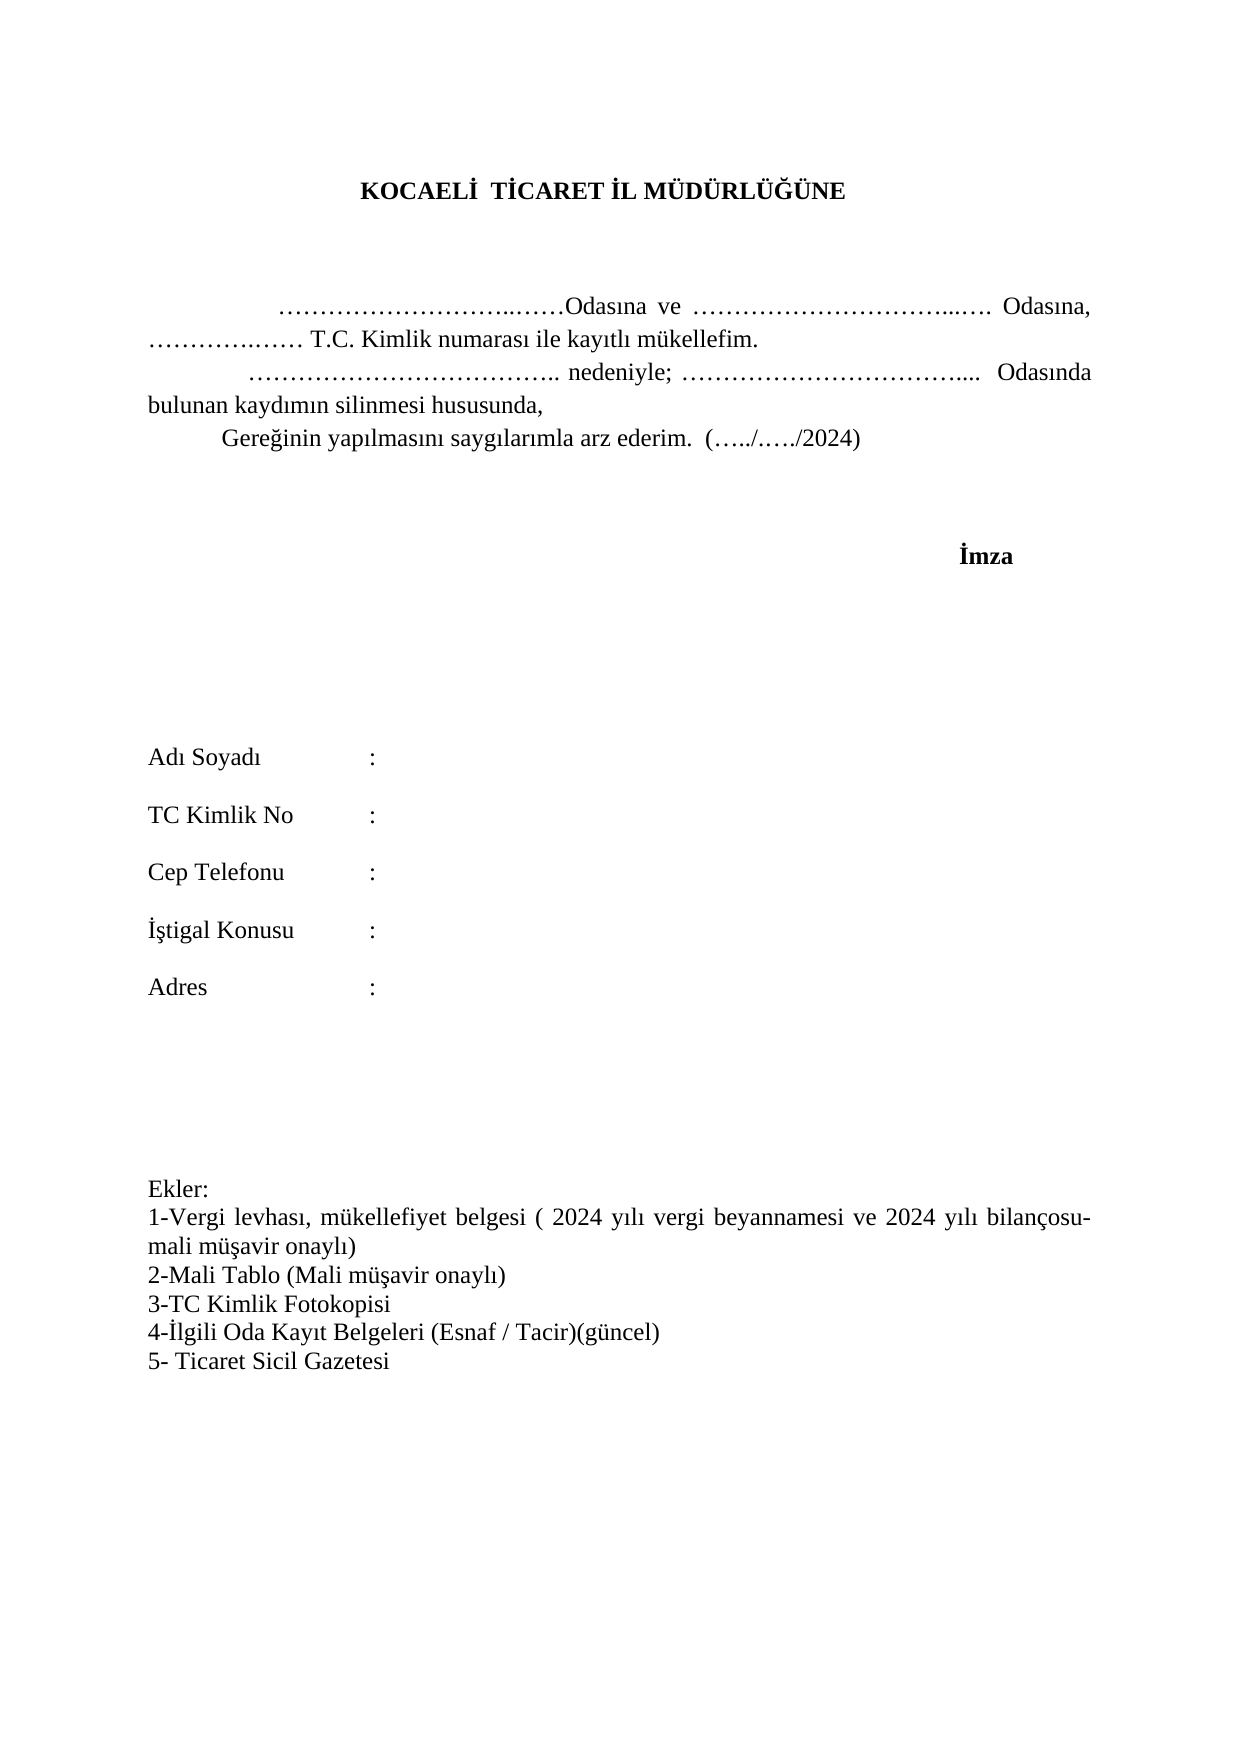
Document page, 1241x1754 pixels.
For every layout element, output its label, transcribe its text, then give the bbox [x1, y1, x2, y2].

text İmza [885, 541, 1093, 570]
text ……………………………….. nedeniyle; …………………………….... Odasında bulunan kaydımın silinmesi hususunda, [148, 357, 1093, 419]
text 3-TC Kimlik Fotokopisi [148, 1289, 1093, 1317]
text Ekler: [148, 1174, 1093, 1202]
text 5- Ticaret Sicil Gazetesi [148, 1346, 1093, 1375]
text 4-İlgili Oda Kayıt Belgeleri (Esnaf / Tacir)(güncel) [148, 1317, 1093, 1346]
text ………………………..……Odasına ve …………………………...…. Odasına, ………….…… T.C. Kimlik numarası ile kayıtlı mükellefim. [148, 291, 1093, 353]
text 2-Mali Tablo (Mali müşavir onaylı) [148, 1260, 1093, 1289]
text İştigal Konusu : [148, 915, 1093, 944]
text KOCAELİ TİCARET İL MÜDÜRLÜĞÜNE [148, 176, 1093, 205]
text Cep Telefonu : [148, 857, 1093, 886]
text TC Kimlik No : [148, 800, 1093, 829]
text Gereğinin yapılmasını saygılarımla arz ederim. (…../.…./2024) [148, 423, 1093, 452]
text 1-Vergi levhası, mükellefiyet belgesi ( 2024 yılı vergi beyannamesi ve 2024 yılı bilançosu-mali müşavir onaylı) [148, 1202, 1093, 1260]
text Adı Soyadı : [148, 742, 1093, 771]
text Adres : [148, 972, 1093, 1001]
